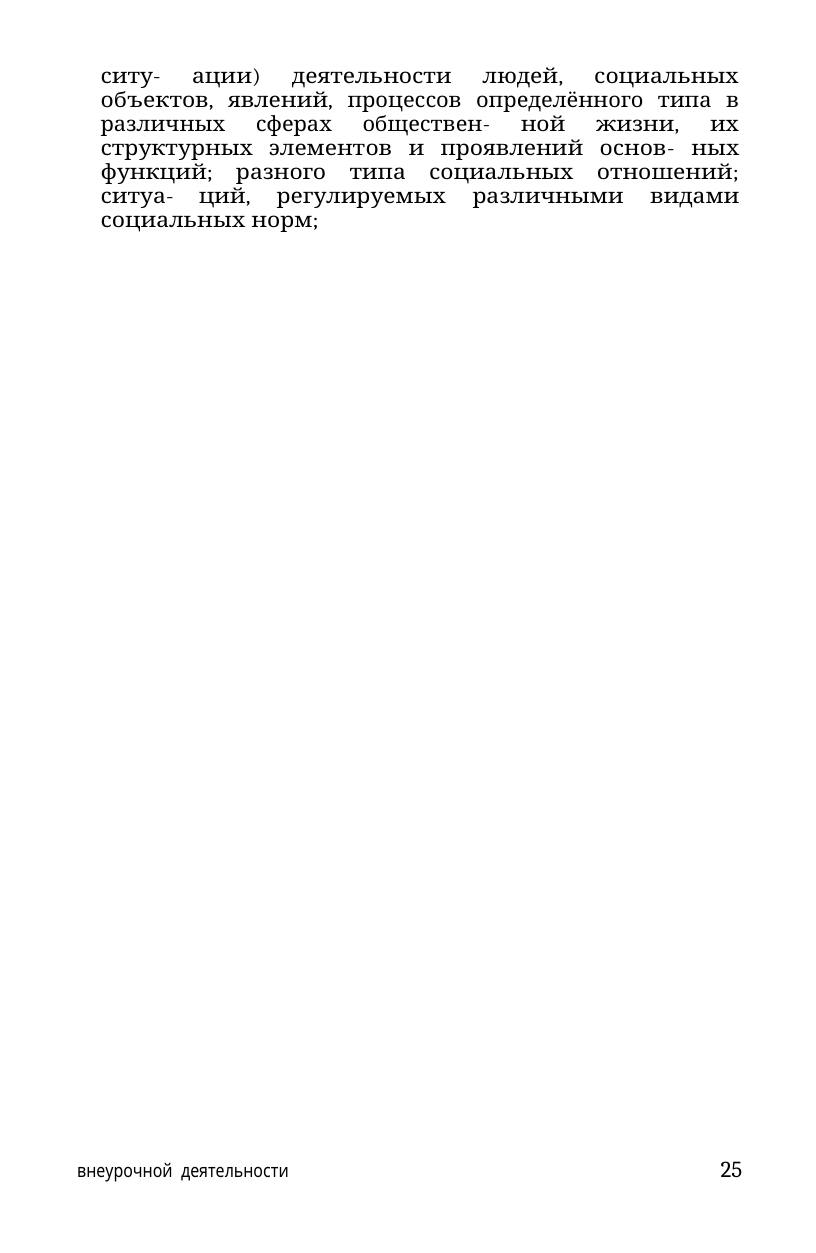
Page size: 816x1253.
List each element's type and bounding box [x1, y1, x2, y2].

text [77, 64, 739, 232]
